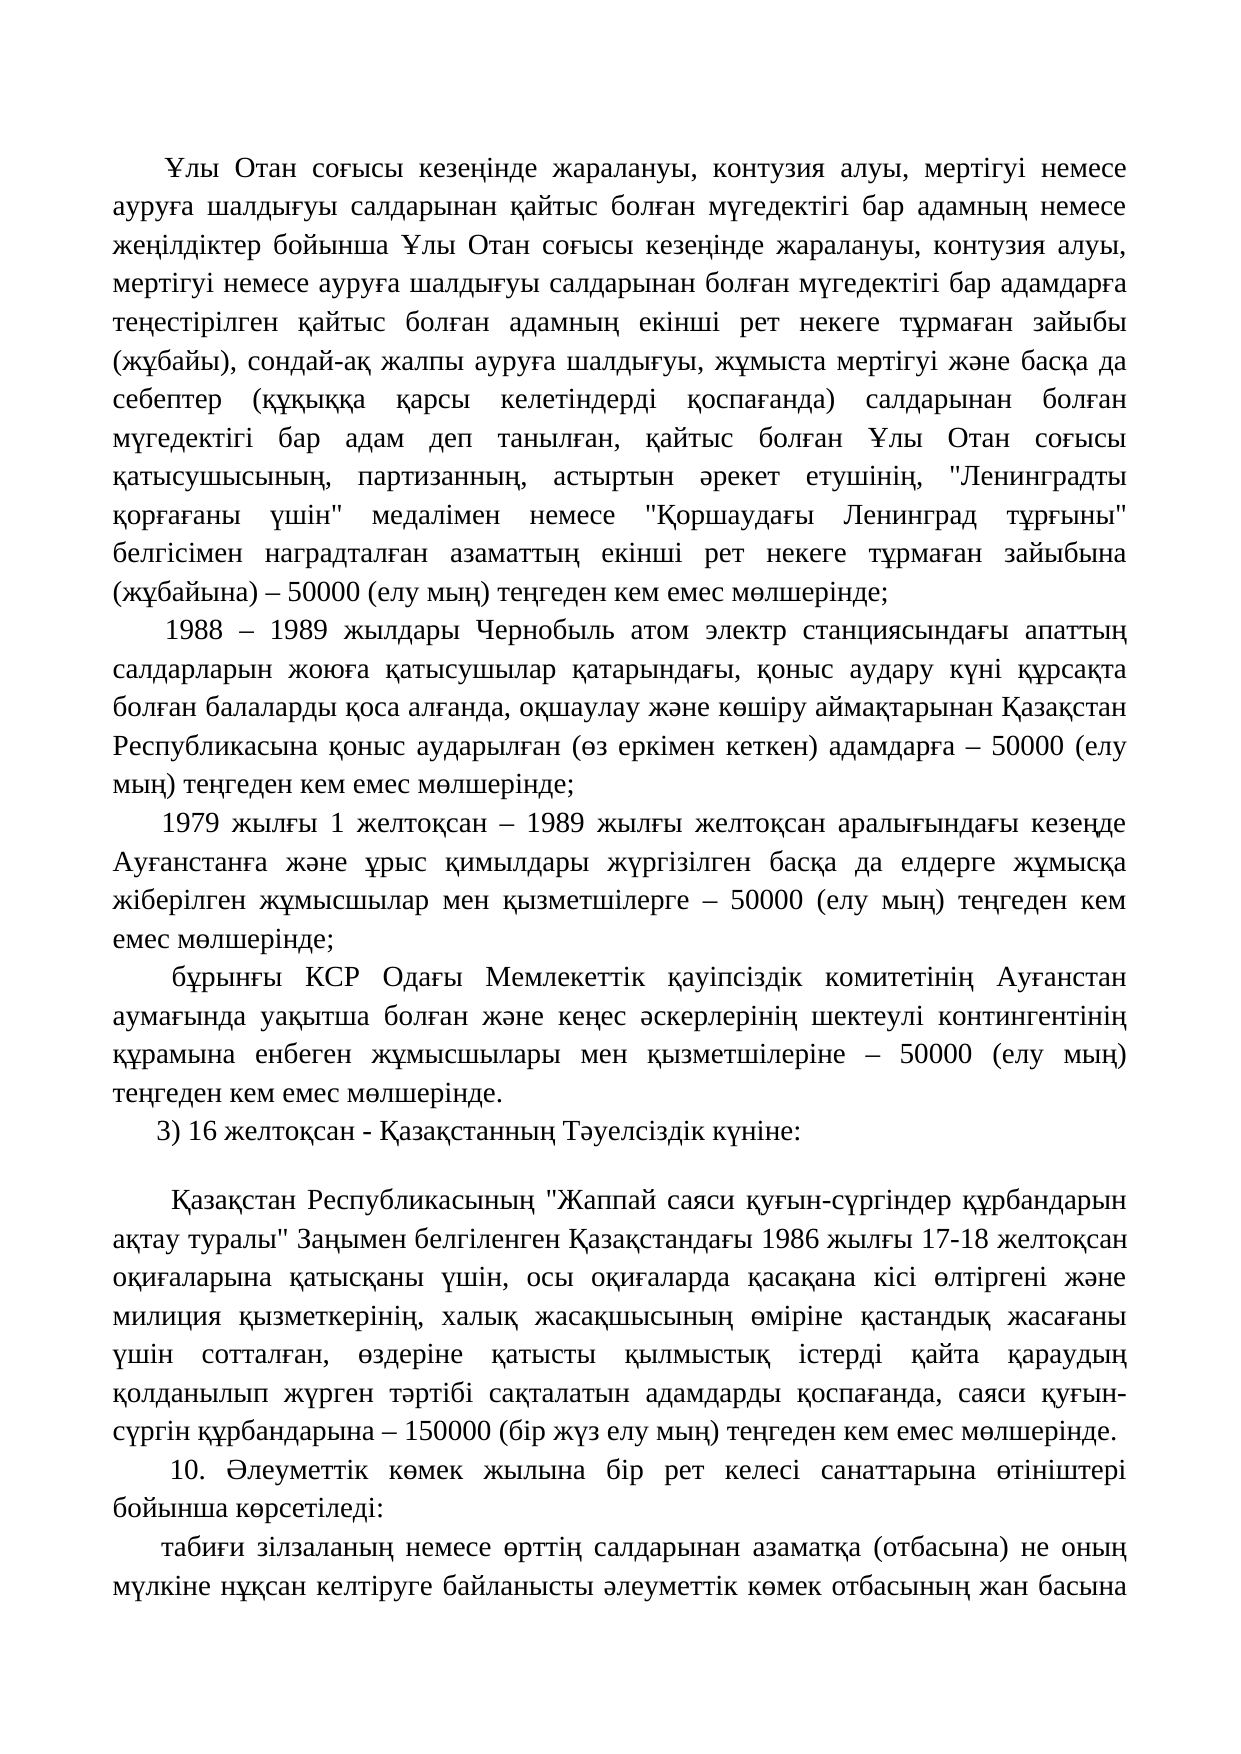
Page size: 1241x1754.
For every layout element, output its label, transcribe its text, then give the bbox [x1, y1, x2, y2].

text 1988 – 1989 жылдары Чернобыль атом электр станциясындағы апаттың салдарларын жоюға қатысушылар қатарындағы, қоныс аудару күні құрсақта болған балаларды қоса алғанда, оқшаулау және көшіру аймақтарынан Қазақстан Республикасына қоныс аударылған (өз еркімен кеткен) адамдарға – 50000 (елу мың) теңгеден кем емес мөлшерінде; [112, 612, 1128, 800]
text 1979 жылғы 1 желтоқсан – 1989 жылғы желтоқсан аралығындағы кезеңде Ауғанстанға және ұрыс қимылдары жүргізілген басқа да елдерге жұмысқа жiберiлген жұмысшылар мен қызметшiлерге – 50000 (елу мың) теңгеден кем емес мөлшерінде; [112, 805, 1128, 954]
text 3) 16 желтоқсан - Қазақстанның Тәуелсіздік күніне: [112, 1113, 1128, 1147]
text Ұлы Отан соғысы кезеңінде жаралануы, контузия алуы, мертігуі немесе ауруға шалдығуы салдарынан қайтыс болған мүгедектігі бар адамның немесе жеңілдіктер бойынша Ұлы Отан соғысы кезеңінде жаралануы, контузия алуы, мертігуі немесе ауруға шалдығуы салдарынан болған мүгедектігі бар адамдарға теңестірілген қайтыс болған адамның екінші рет некеге тұрмаған зайыбы (жұбайы), сондай-ақ жалпы ауруға шалдығуы, жұмыста мертігуі және басқа да себептер (құқыққа қарсы келетіндерді қоспағанда) салдарынан болған мүгедектігі бар адам деп танылған, қайтыс болған Ұлы Отан соғысы қатысушысының, партизанның, астыртын әрекет етушінің, "Ленинградты қорғағаны үшін" медалімен немесе "Қоршаудағы Ленинград тұрғыны" белгісімен наградталған азаматтың екінші рет некеге тұрмаған зайыбына (жұбайына) – 50000 (елу мың) теңгеден кем емес мөлшерінде; [112, 150, 1128, 607]
text Қазақстан Республикасының "Жаппай саяси қуғын-сүргіндер құрбандарын ақтау туралы" Заңымен белгіленген Қазақстандағы 1986 жылғы 17-18 желтоқсан оқиғаларына қатысқаны үшін, осы оқиғаларда қасақана кісі өлтіргені және милиция қызметкерінің, халық жасақшысының өміріне қастандық жасағаны үшін сотталған, өздеріне қатысты қылмыстық істерді қайта қараудың қолданылып жүрген тәртібі сақталатын адамдарды қоспағанда, саяси қуғын-сүргін құрбандарына – 150000 (бір жүз елу мың) теңгеден кем емес мөлшерінде. [112, 1182, 1128, 1447]
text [112, 1529, 1128, 1601]
text бұрынғы КСР Одағы Мемлекеттік қауiпсiздiк комитетiнiң Ауғанстан аумағында уақытша болған және кеңес әскерлерiнiң шектеулі контингентінің құрамына енбеген жұмысшылары мен қызметшiлерiне – 50000 (елу мың) теңгеден кем емес мөлшерінде. [112, 959, 1128, 1108]
text 10. Әлеуметтік көмек жылына бір рет келесі санаттарына өтініштері бойынша көрсетіледі: [112, 1452, 1128, 1524]
